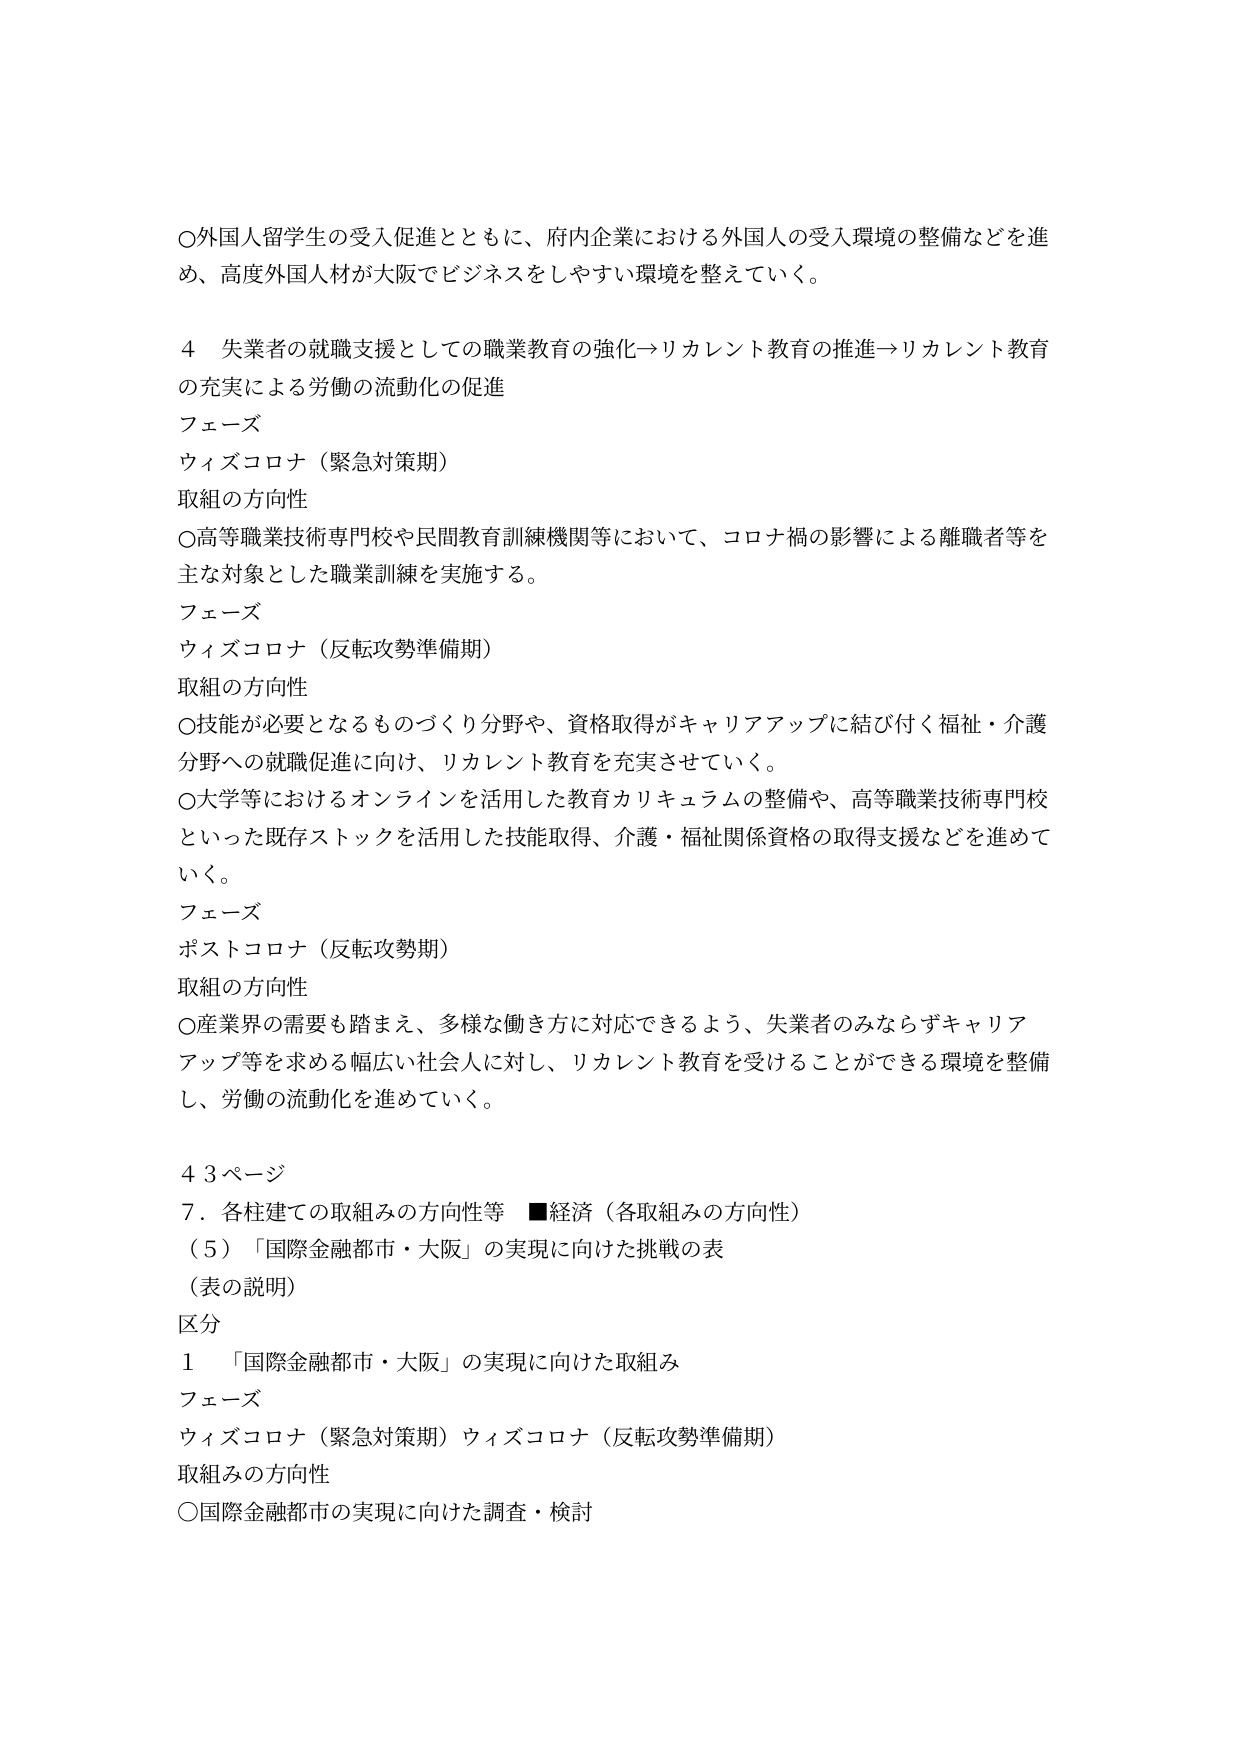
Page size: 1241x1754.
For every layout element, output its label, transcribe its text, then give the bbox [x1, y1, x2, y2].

text フェーズ [177, 892, 1063, 929]
text ウィズコロナ（緊急対策期） [177, 442, 1063, 479]
text 取組の方向性 [177, 479, 1063, 517]
text ウィズコロナ（緊急対策期）ウィズコロナ（反転攻勢準備期） [177, 1417, 1063, 1454]
text フェーズ [177, 404, 1063, 442]
text フェーズ [177, 1379, 1063, 1417]
text ○技能が必要となるものづくり分野や、資格取得がキャリアアップに結び付く福祉・介護分野への就職促進に向け、リカレント教育を充実させていく。 [177, 704, 1063, 779]
text １ 「国際金融都市・大阪」の実現に向けた取組み [177, 1342, 1063, 1379]
text 〇国際金融都市の実現に向けた調査・検討 [177, 1492, 1063, 1529]
text ポストコロナ（反転攻勢期） [177, 929, 1063, 967]
text 取組の方向性 [177, 667, 1063, 704]
text ウィズコロナ（反転攻勢準備期） [177, 629, 1063, 667]
text ○高等職業技術専門校や民間教育訓練機関等において、コロナ禍の影響による離職者等を主な対象とした職業訓練を実施する。 [177, 517, 1063, 592]
text （５）「国際金融都市・大阪」の実現に向けた挑戦の表 [177, 1229, 1063, 1267]
text 取組の方向性 [177, 967, 1063, 1004]
text 区分 [177, 1304, 1063, 1342]
text 取組みの方向性 [177, 1454, 1063, 1492]
text ○大学等におけるオンラインを活用した教育カリキュラムの整備や、高等職業技術専門校といった既存ストックを活用した技能取得、介護・福祉関係資格の取得支援などを進めていく。 [177, 779, 1063, 892]
text ○外国人留学生の受入促進とともに、府内企業における外国人の受入環境の整備などを進め、高度外国人材が大阪でビジネスをしやすい環境を整えていく。 [177, 217, 1063, 292]
text ７．各柱建ての取組みの方向性等 ■経済（各取組みの方向性） [177, 1192, 1063, 1229]
text ４３ページ [177, 1154, 1063, 1192]
text ４ 失業者の就職支援としての職業教育の強化→リカレント教育の推進→リカレント教育の充実による労働の流動化の促進 [177, 329, 1063, 404]
text フェーズ [177, 592, 1063, 629]
text ○産業界の需要も踏まえ、多様な働き方に対応できるよう、失業者のみならずキャリアアップ等を求める幅広い社会人に対し、リカレント教育を受けることができる環境を整備し、労働の流動化を進めていく。 [177, 1004, 1063, 1117]
text （表の説明） [177, 1267, 1063, 1304]
